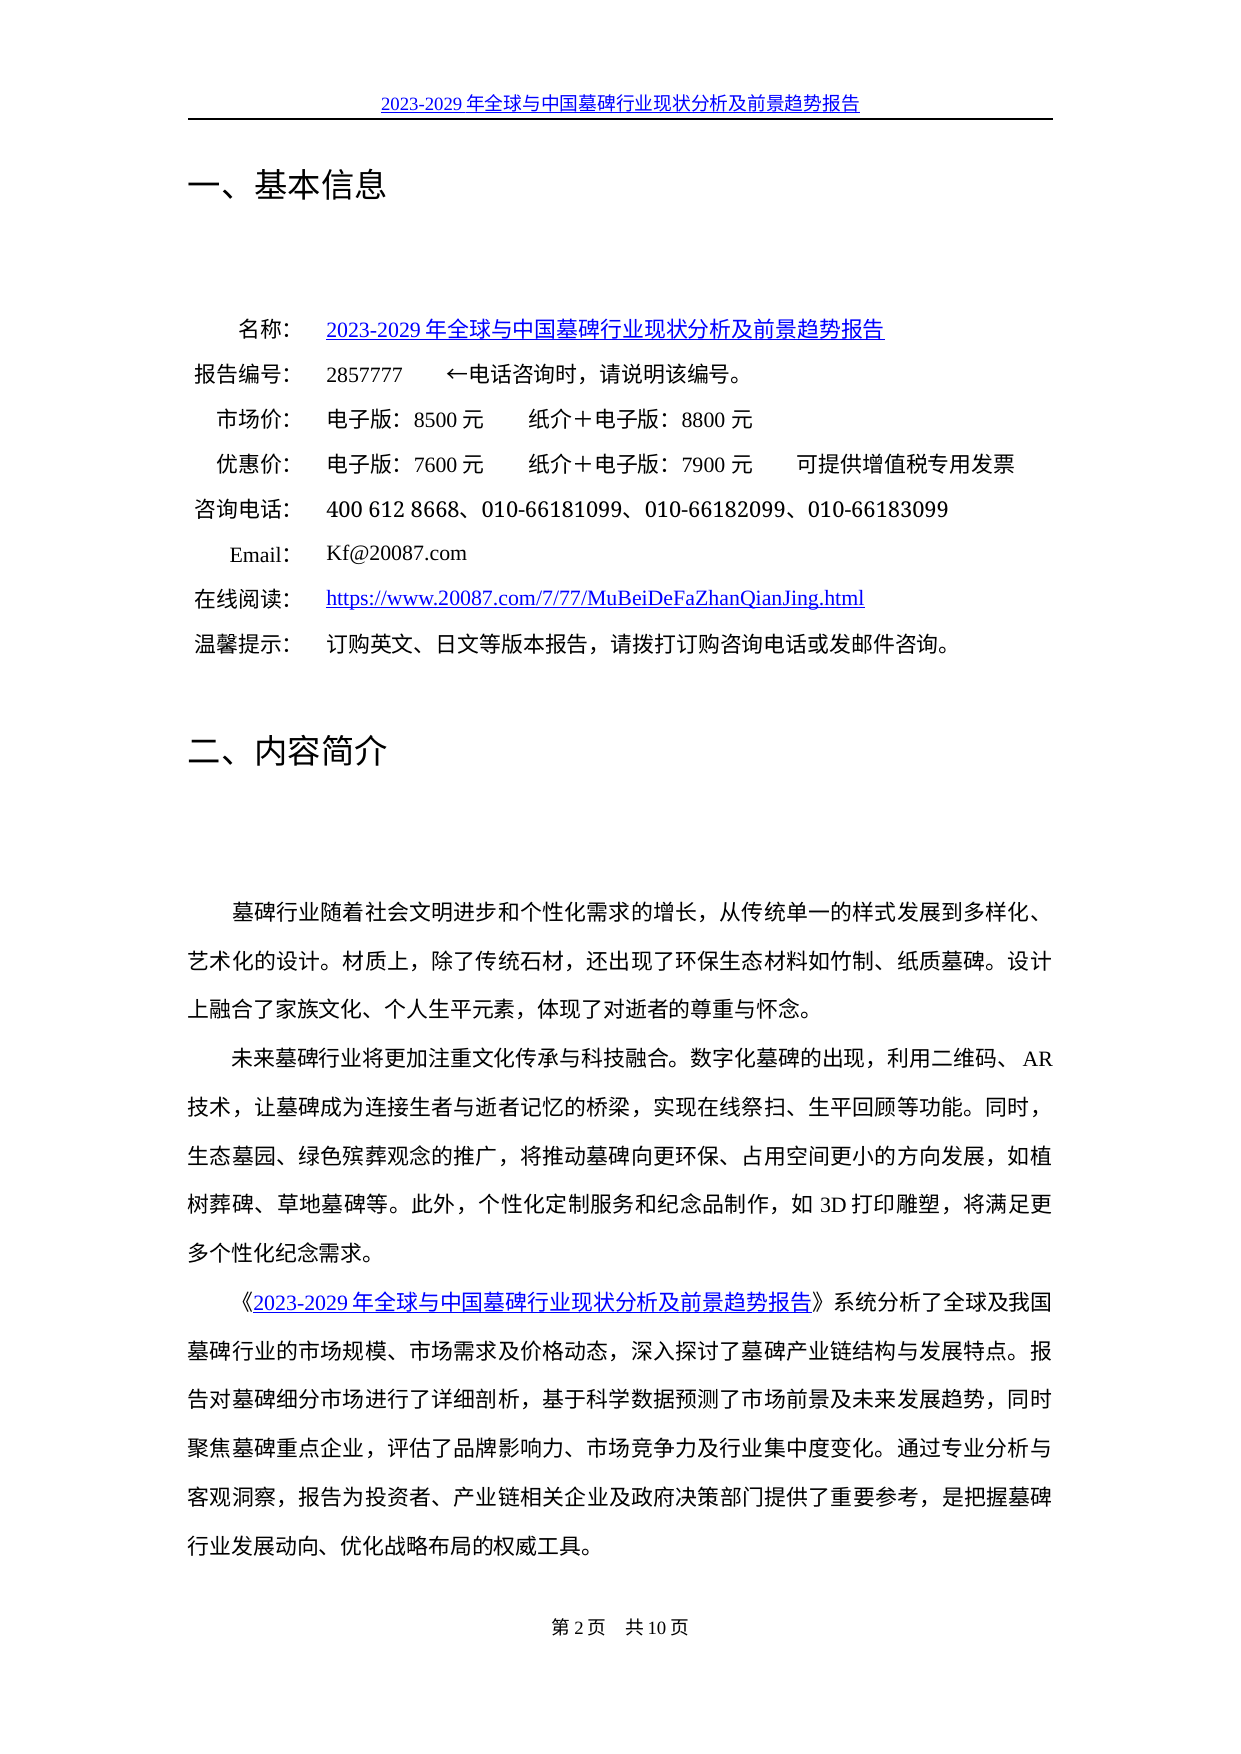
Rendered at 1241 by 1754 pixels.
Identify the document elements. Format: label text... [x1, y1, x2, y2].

table_header 2023-2029年全球与中国墓碑行业现状分析及前景趋势报告 [315, 312, 1073, 357]
table_cell 电子版：8500 元 纸介＋电子版：8800 元 [315, 402, 1073, 447]
table_cell Email： [167, 537, 315, 582]
table_cell 2857777 ←电话咨询时，请说明该编号。 [315, 357, 1073, 402]
table_cell 咨询电话： [167, 492, 315, 537]
table_cell 400 612 8668、010-66181099、010-66182099、010-66183099 [315, 492, 1073, 537]
table_cell Kf@20087.com [315, 537, 1073, 582]
table_header 名称： [167, 312, 315, 357]
table_cell 市场价： [167, 402, 315, 447]
table_cell 订购英文、日文等版本报告，请拨打订购咨询电话或发邮件咨询。 [315, 627, 1073, 672]
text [187, 894, 1053, 1561]
table_cell 温馨提示： [167, 627, 315, 672]
title 二、内容简介 [187, 717, 1053, 782]
table_cell 电子版：7600 元 纸介＋电子版：7900 元 可提供增值税专用发票 [315, 447, 1073, 492]
table_cell 优惠价： [167, 447, 315, 492]
table_cell 报告编号： [167, 357, 315, 402]
table_cell [315, 582, 1073, 627]
title 一、基本信息 [187, 150, 1053, 215]
table_cell 在线阅读： [167, 582, 315, 627]
